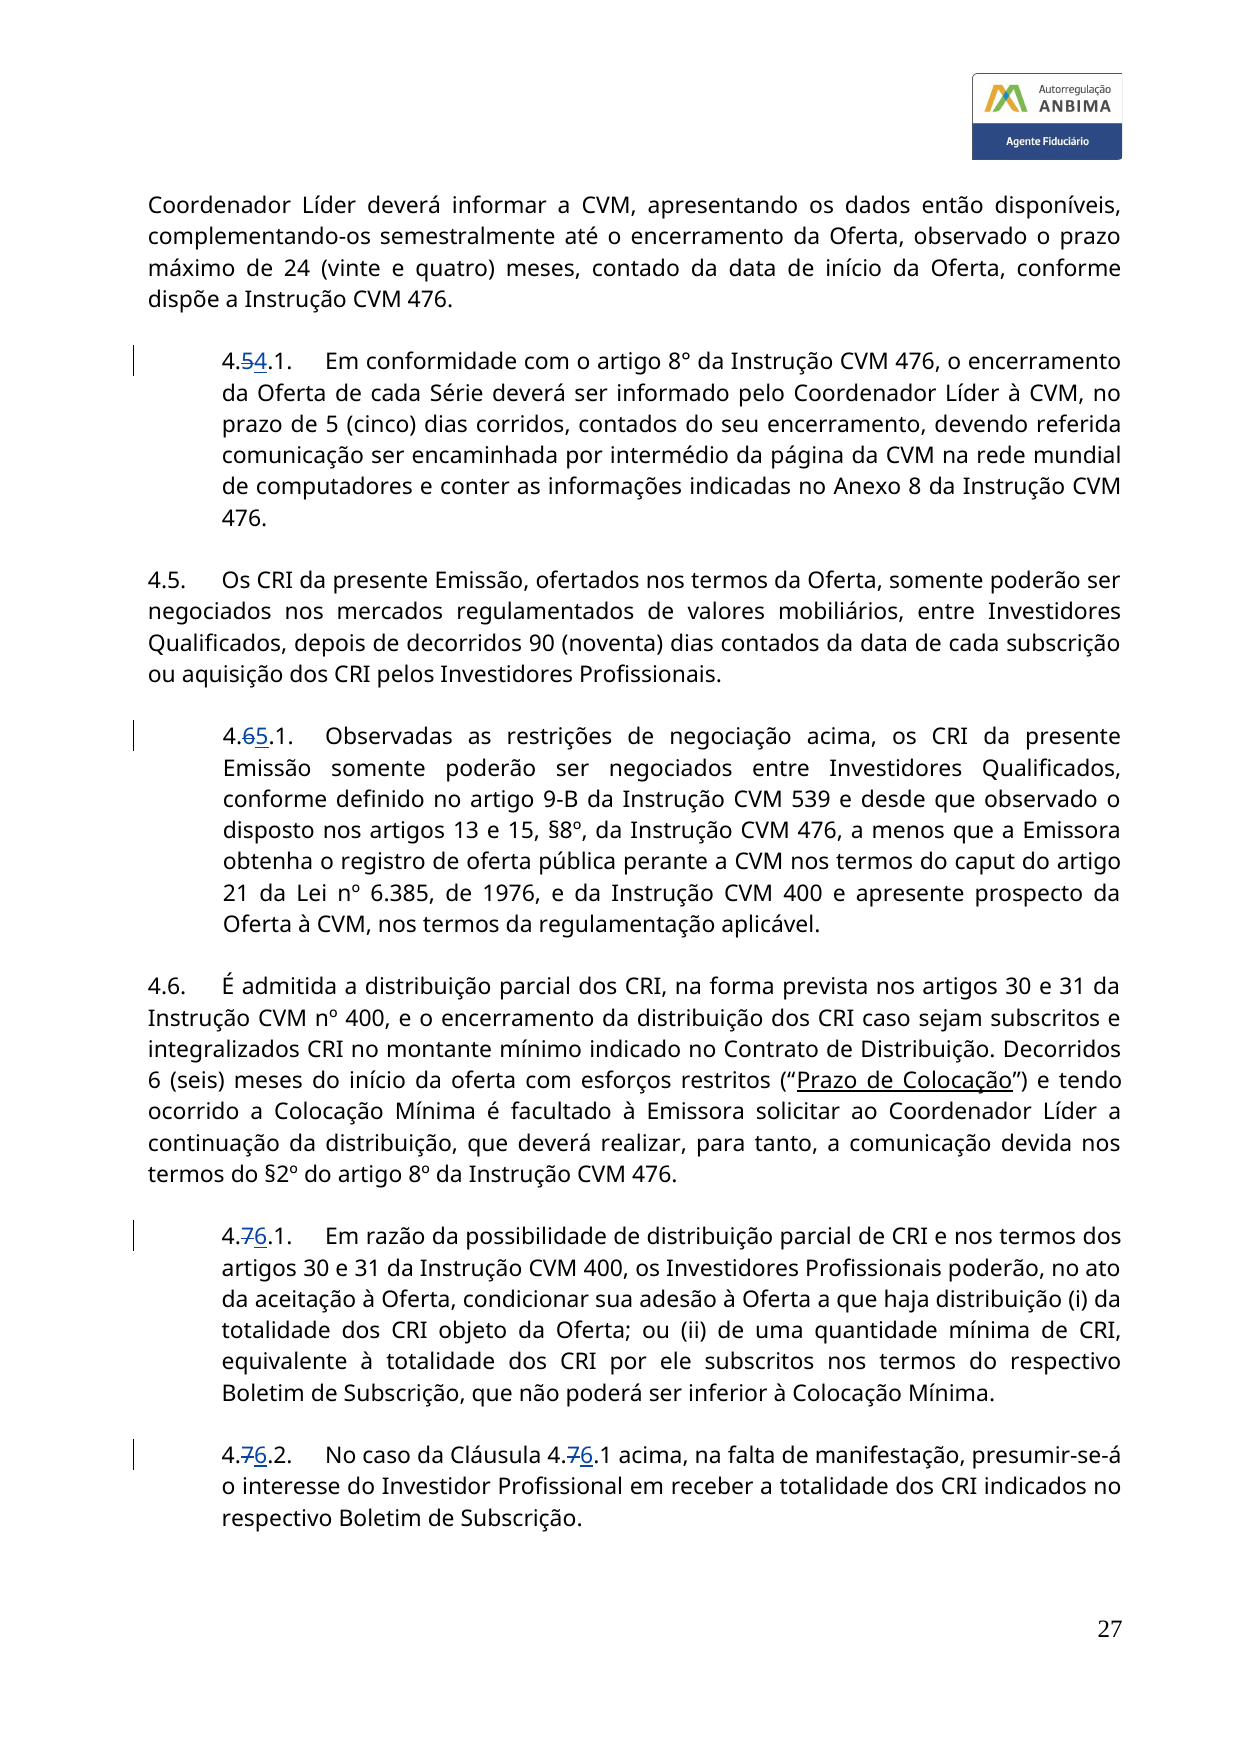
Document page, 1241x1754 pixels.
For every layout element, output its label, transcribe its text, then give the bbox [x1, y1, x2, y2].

text 4..1. Em conformidade com o artigo 8° da Instrução CVM 476, o encerramento da Oferta de cada Série deverá ser informado pelo Coordenador Líder à CVM, no prazo de 5 (cinco) dias corridos, contados do seu encerramento, devendo referida comunicação ser encaminhada por intermédio da página da CVM na rede mundial de computadores e conter as informações indicadas no Anexo 8 da Instrução CVM 476. [222, 345, 1122, 532]
picture [972, 73, 1123, 160]
list 4..1. Observadas as restrições de negociação acima, os CRI da presente Emissão somente poderão ser negociados entre Investidores Qualificados, conforme definido no artigo 9-B da Instrução CVM 539 e desde que observado o disposto nos artigos 13 e 15, §8º, da Instrução CVM 476, a menos que a Emissora obtenha o registro de oferta pública perante a CVM nos termos do caput do artigo 21 da Lei nº 6.385, de 1976, e da Instrução CVM 400 e apresente prospecto da Oferta à CVM, nos termos da regulamentação aplicável. [223, 720, 1122, 938]
list Os CRI da presente Emissão, ofertados nos termos da Oferta, somente poderão ser negociados nos mercados regulamentados de valores mobiliários, entre Investidores Qualificados, depois de decorridos 90 (noventa) dias contados da data de cada subscrição ou aquisição dos CRI pelos Investidores Profissionais. [148, 563, 1122, 688]
list 4..1. Em razão da possibilidade de distribuição parcial de CRI e nos termos dos artigos 30 e 31 da Instrução CVM 400, os Investidores Profissionais poderão, no ato da aceitação à Oferta, condicionar sua adesão à Oferta a que haja distribuição (i) da totalidade dos CRI objeto da Oferta; ou (ii) de uma quantidade mínima de CRI, equivalente à totalidade dos CRI por ele subscritos nos termos do respectivo Boletim de Subscrição, que não poderá ser inferior à Colocação Mínima. [221, 1220, 1122, 1407]
list É admitida a distribuição parcial dos CRI, na forma prevista nos artigos 30 e 31 da Instrução CVM nº 400, e o encerramento da distribuição dos CRI caso sejam subscritos e integralizados CRI no montante mínimo indicado no Contrato de Distribuição. Decorridos 6 (seis) meses do início da oferta com esforços restritos (“Prazo de Colocação”) e tendo ocorrido a Colocação Mínima é facultado à Emissora solicitar ao Coordenador Líder a continuação da distribuição, que deverá realizar, para tanto, a comunicação devida nos termos do §2º do artigo 8º da Instrução CVM 476. [148, 970, 1122, 1188]
list 4..2. No caso da Cláusula 4..1 acima, na falta de manifestação, presumir-se-á o interesse do Investidor Profissional em receber a totalidade dos CRI indicados no respectivo Boletim de Subscrição. [221, 1438, 1122, 1532]
